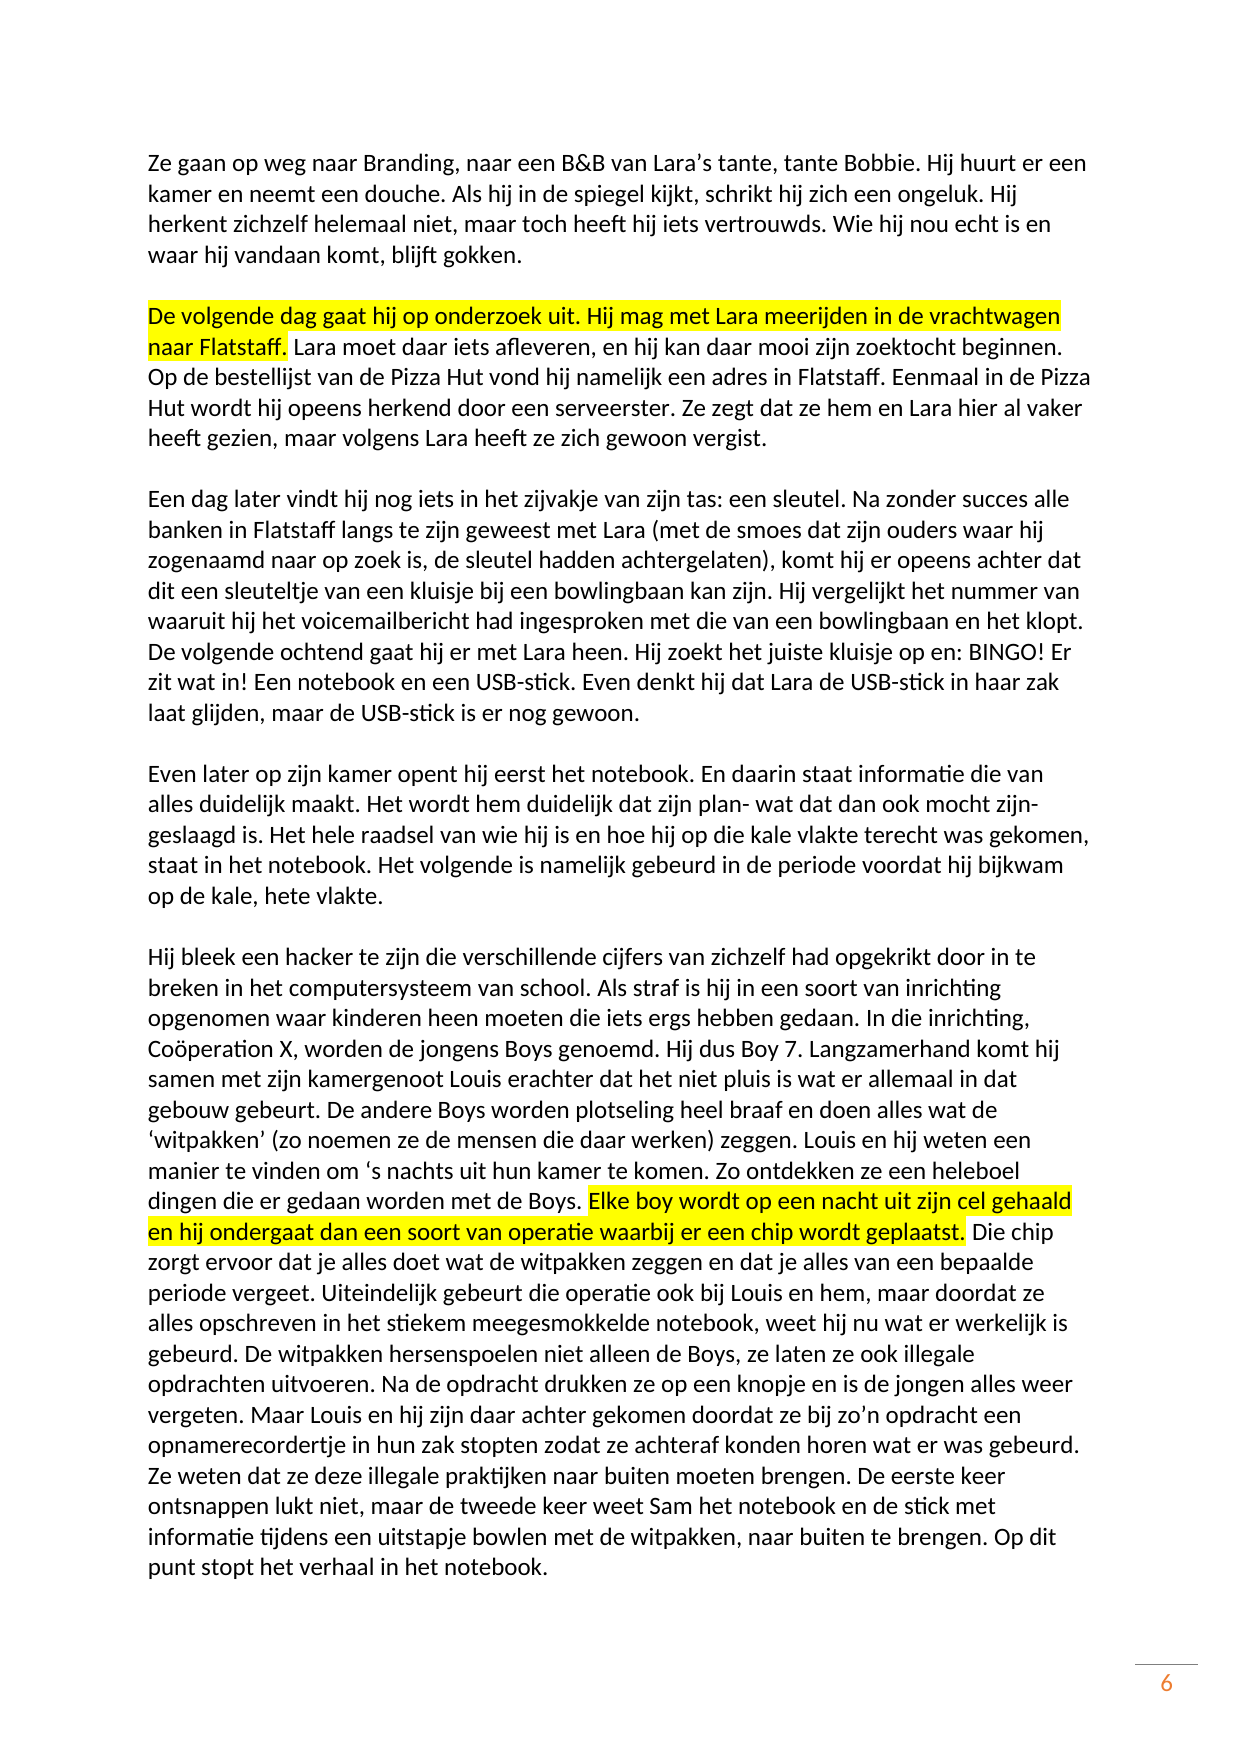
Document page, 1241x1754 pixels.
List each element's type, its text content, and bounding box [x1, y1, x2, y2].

text Hij bleek een hacker te zijn die verschillende cijfers van zichzelf had opgekrikt door in te breken in het computersysteem van school. Als straf is hij in een soort van inrichting opgenomen waar kinderen heen moeten die iets ergs hebben gedaan. In die inrichting, Coöperation X, worden de jongens Boys genoemd. Hij dus Boy 7. Langzamerhand komt hij samen met zijn kamergenoot Louis erachter dat het niet pluis is wat er allemaal in dat gebouw gebeurt. De andere Boys worden plotseling heel braaf en doen alles wat de ‘witpakken’ (zo noemen ze de mensen die daar werken) zeggen. Louis en hij weten een manier te vinden om ‘s nachts uit hun kamer te komen. Zo ontdekken ze een heleboel dingen die er gedaan worden met de Boys. Elke boy wordt op een nacht uit zijn cel gehaald en hij ondergaat dan een soort van operatie waarbij er een chip wordt geplaatst. Die chip zorgt ervoor dat je alles doet wat de witpakken zeggen en dat je alles van een bepaalde periode vergeet. Uiteindelijk gebeurt die operatie ook bij Louis en hem, maar doordat ze alles opschreven in het stiekem meegesmokkelde notebook, weet hij nu wat er werkelijk is gebeurd. De witpakken hersenspoelen niet alleen de Boys, ze laten ze ook illegale opdrachten uitvoeren. Na de opdracht drukken ze op een knopje en is de jongen alles weer vergeten. Maar Louis en hij zijn daar achter gekomen doordat ze bij zo’n opdracht een opnamerecordertje in hun zak stopten zodat ze achteraf konden horen wat er was gebeurd. Ze weten dat ze deze illegale praktijken naar buiten moeten brengen. De eerste keer ontsnappen lukt niet, maar de tweede keer weet Sam het notebook en de stick met informatie tijdens een uitstapje bowlen met de witpakken, naar buiten te brengen. Op dit punt stopt het verhaal in het notebook. [148, 941, 1093, 1582]
text Ze gaan op weg naar Branding, naar een B&B van Lara’s tante, tante Bobbie. Hij huurt er een kamer en neemt een douche. Als hij in de spiegel kijkt, schrikt hij zich een ongeluk. Hij herkent zichzelf helemaal niet, maar toch heeft hij iets vertrouwds. Wie hij nou echt is en waar hij vandaan komt, blijft gokken. [148, 148, 1093, 270]
text De volgende dag gaat hij op onderzoek uit. Hij mag met Lara meerijden in de vrachtwagen naar Flatstaff. Lara moet daar iets afleveren, en hij kan daar mooi zijn zoektocht beginnen. Op de bestellijst van de Pizza Hut vond hij namelijk een adres in Flatstaff. Eenmaal in de Pizza Hut wordt hij opeens herkend door een serveerster. Ze zegt dat ze hem en Lara hier al vaker heeft gezien, maar volgens Lara heeft ze zich gewoon vergist. [148, 300, 1093, 453]
text Even later op zijn kamer opent hij eerst het notebook. En daarin staat informatie die van alles duidelijk maakt. Het wordt hem duidelijk dat zijn plan- wat dat dan ook mocht zijn- geslaagd is. Het hele raadsel van wie hij is en hoe hij op die kale vlakte terecht was gekomen, staat in het notebook. Het volgende is namelijk gebeurd in de periode voordat hij bijkwam op de kale, hete vlakte. [148, 758, 1093, 911]
text Een dag later vindt hij nog iets in het zijvakje van zijn tas: een sleutel. Na zonder succes alle banken in Flatstaff langs te zijn geweest met Lara (met de smoes dat zijn ouders waar hij zogenaamd naar op zoek is, de sleutel hadden achtergelaten), komt hij er opeens achter dat dit een sleuteltje van een kluisje bij een bowlingbaan kan zijn. Hij vergelijkt het nummer van waaruit hij het voicemailbericht had ingesproken met die van een bowlingbaan en het klopt. De volgende ochtend gaat hij er met Lara heen. Hij zoekt het juiste kluisje op en: BINGO! Er zit wat in! Een notebook en een USB-stick. Even denkt hij dat Lara de USB-stick in haar zak laat glijden, maar de USB-stick is er nog gewoon. [148, 483, 1093, 727]
